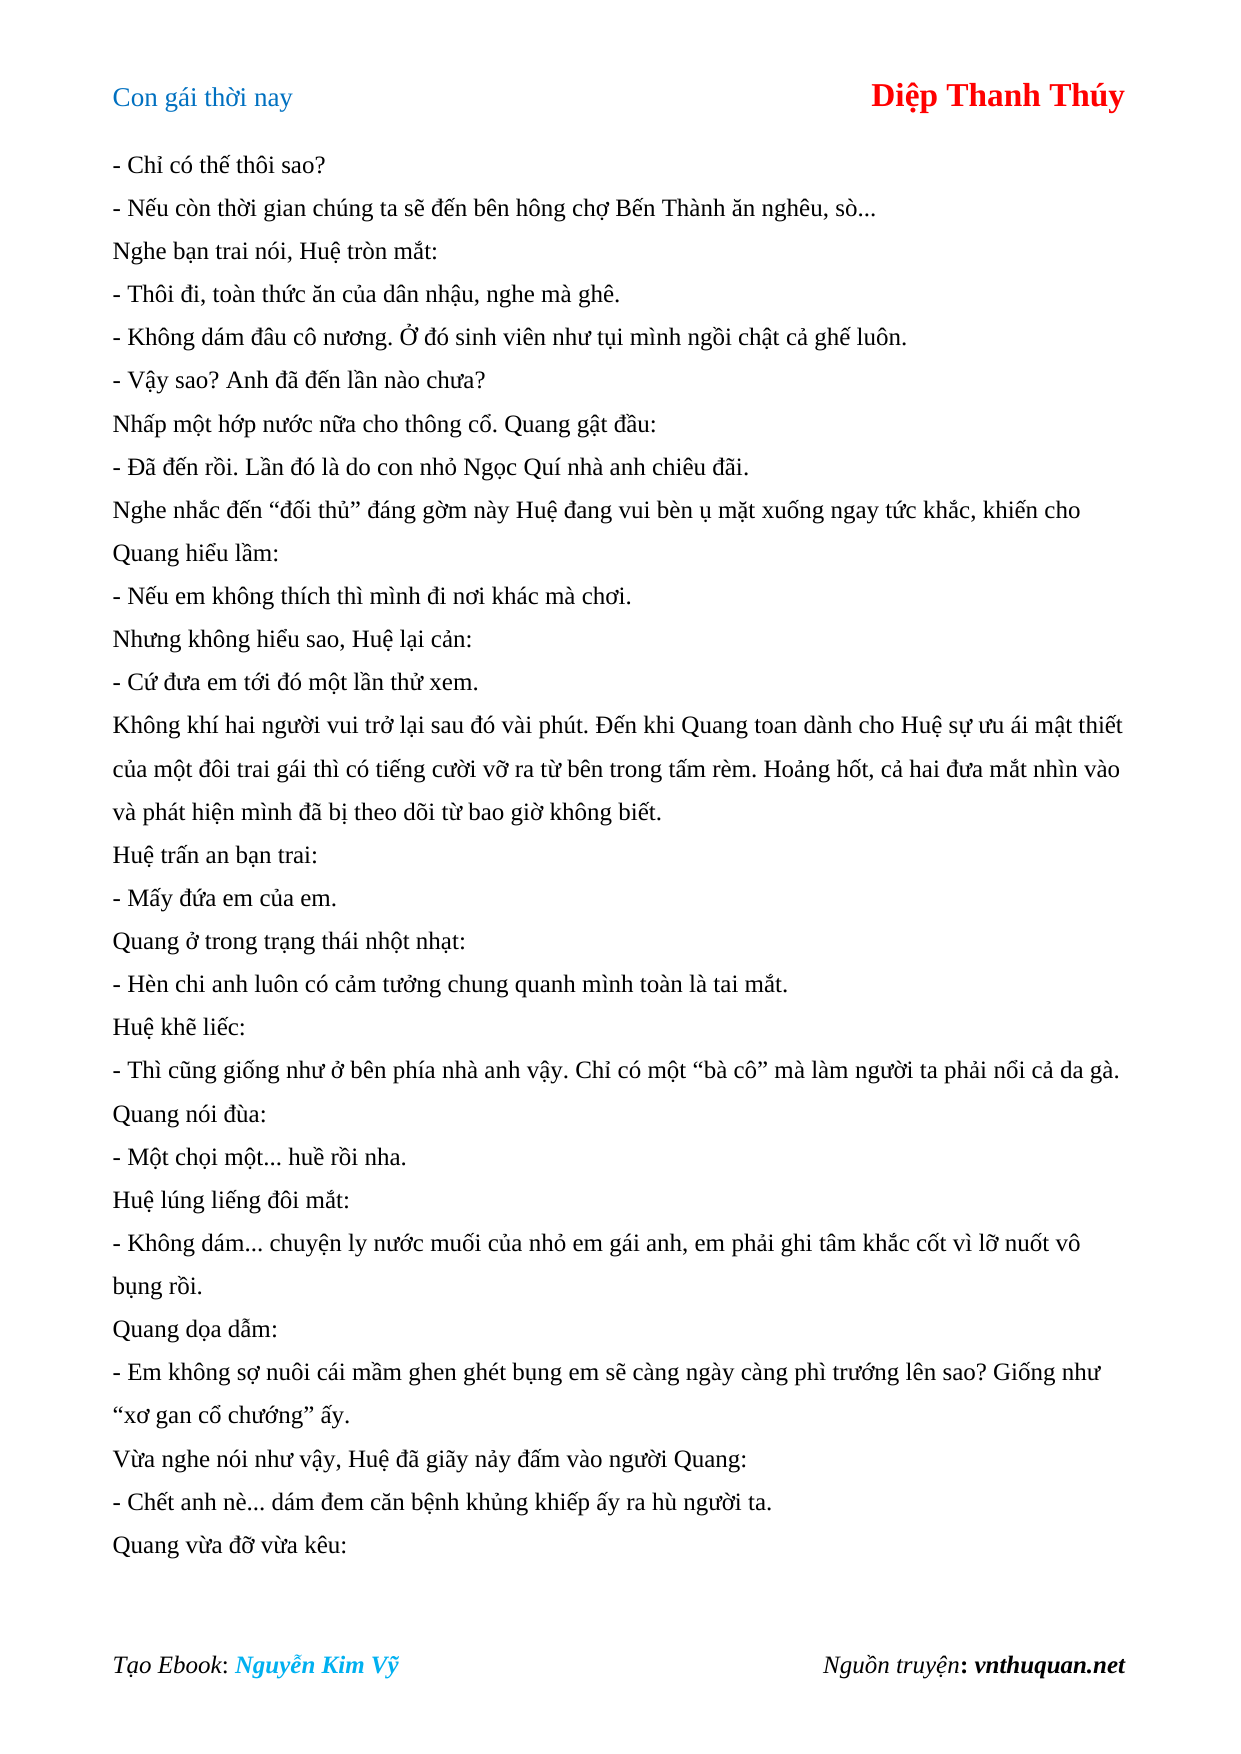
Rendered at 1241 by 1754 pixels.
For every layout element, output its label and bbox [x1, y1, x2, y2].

text [112, 150, 1128, 1559]
